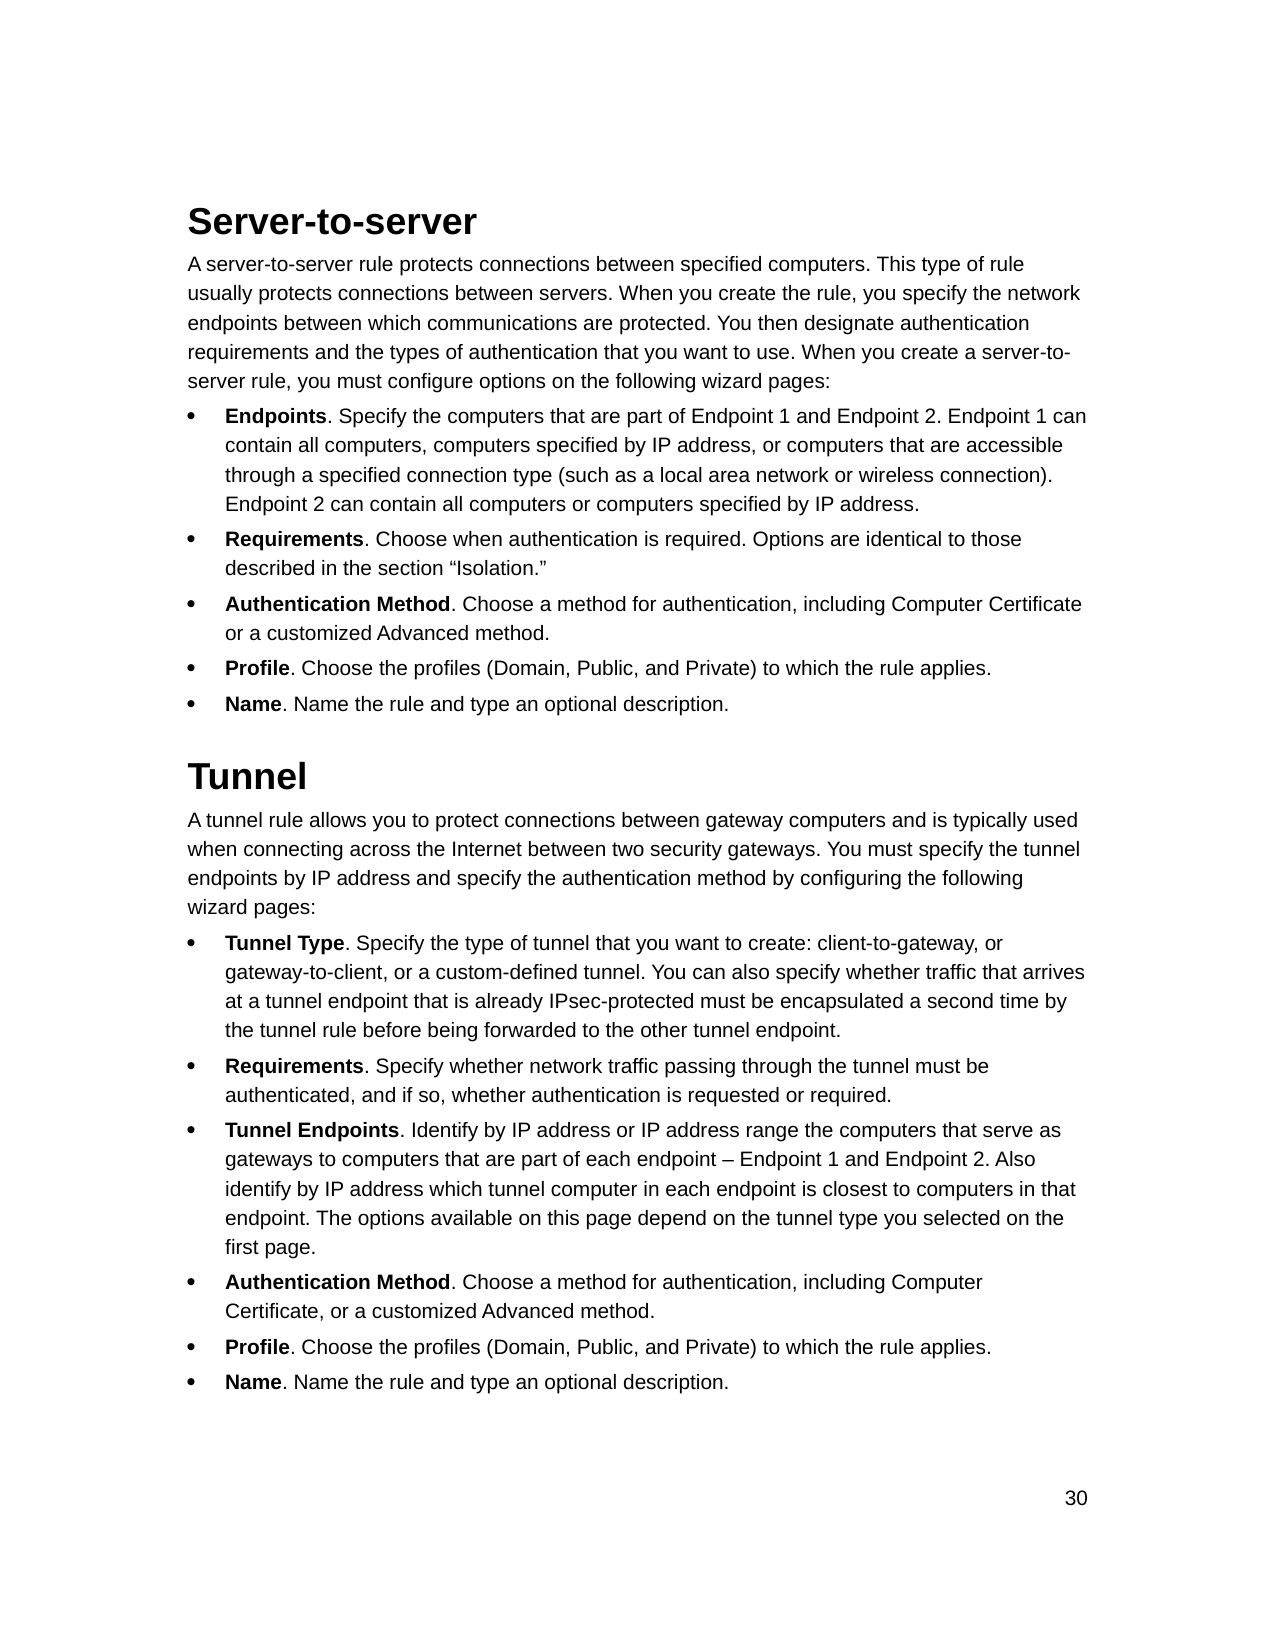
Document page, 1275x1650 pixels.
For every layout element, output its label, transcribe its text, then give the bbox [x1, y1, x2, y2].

list  Requirements. Specify whether network traffic passing through the tunnel must be authenticated, and if so, whether authentication is requested or required. [187, 1050, 1087, 1108]
list  Profile. Choose the profiles (Domain, Public, and Private) to which the rule applies. [187, 1331, 1087, 1360]
list  Profile. Choose the profiles (Domain, Public, and Private) to which the rule applies. [187, 652, 1087, 682]
subtitle Server-to-server [187, 199, 1087, 242]
list  Tunnel Endpoints. Identify by IP address or IP address range the computers that serve as gateways to computers that are part of each endpoint – Endpoint 1 and Endpoint 2. Also identify by IP address which tunnel computer in each endpoint is closest to computers in that endpoint. The options available on this page depend on the tunnel type you selected on the first page. [187, 1114, 1087, 1260]
list  Name. Name the rule and type an optional description. [187, 1366, 1087, 1396]
list  Requirements. Choose when authentication is required. Options are identical to those described in the section “Isolation.” [187, 523, 1087, 582]
list  Endpoints. Specify the computers that are part of Endpoint 1 and Endpoint 2. Endpoint 1 can contain all computers, computers specified by IP address, or computers that are accessible through a specified connection type (such as a local area network or wireless connection). Endpoint 2 can contain all computers or computers specified by IP address. [187, 400, 1087, 517]
subtitle Tunnel [187, 754, 1087, 798]
list  Authentication Method. Choose a method for authentication, including Computer Certificate or a customized Advanced method. [187, 588, 1087, 646]
text A tunnel rule allows you to protect connections between gateway computers and is typically used when connecting across the Internet between two security gateways. You must specify the tunnel endpoints by IP address and specify the authentication method by configuring the following wizard pages: [187, 804, 1087, 921]
list  Name. Name the rule and type an optional description. [187, 688, 1087, 717]
text A server-to-server rule protects connections between specified computers. This type of rule usually protects connections between servers. When you create the rule, you specify the network endpoints between which communications are protected. You then designate authentication requirements and the types of authentication that you want to use. When you create a server-to-server rule, you must configure options on the following wizard pages: [187, 248, 1087, 394]
list  Tunnel Type. Specify the type of tunnel that you want to create: client-to-gateway, or gateway-to-client, or a custom-defined tunnel. You can also specify whether traffic that arrives at a tunnel endpoint that is already IPsec-protected must be encapsulated a second time by the tunnel rule before being forwarded to the other tunnel endpoint. [187, 927, 1087, 1043]
list  Authentication Method. Choose a method for authentication, including Computer Certificate, or a customized Advanced method. [187, 1266, 1087, 1325]
